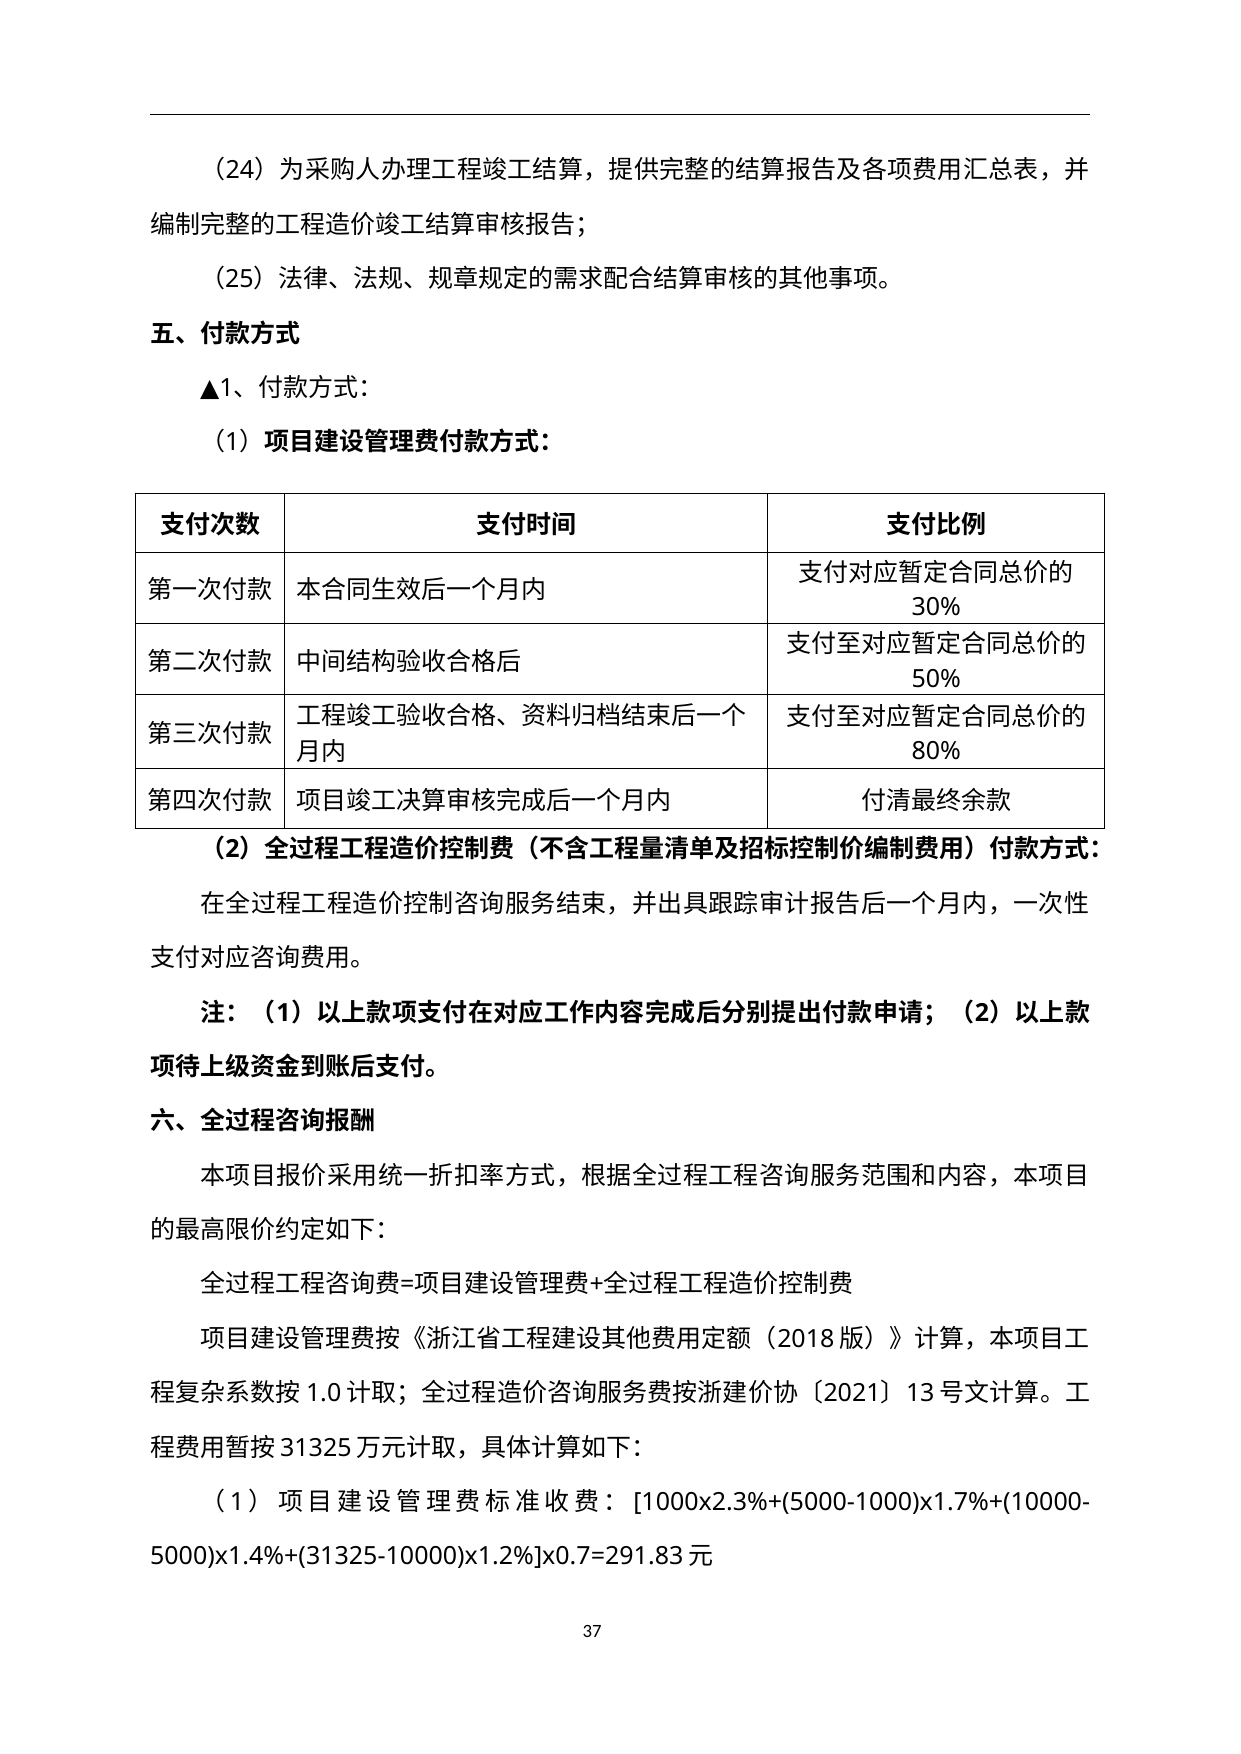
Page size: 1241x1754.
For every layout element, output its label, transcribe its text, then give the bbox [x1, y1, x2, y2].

table_cell 第二次付款 [136, 624, 284, 694]
table_header 支付次数 [136, 494, 284, 552]
text 在全过程工程造价控制咨询服务结束，并出具跟踪审计报告后一个月内，一次性支付对应咨询费用。 [150, 883, 1090, 974]
text （1）项目建设管理费付款方式： [150, 422, 1090, 458]
text 全过程工程咨询费=项目建设管理费+全过程工程造价控制费 [150, 1264, 1090, 1300]
table_header 支付比例 [768, 494, 1104, 552]
table_cell 付清最终余款 [768, 769, 1104, 828]
text 本项目报价采用统一折扣率方式，根据全过程工程咨询服务范围和内容，本项目的最高限价约定如下： [150, 1155, 1090, 1246]
text （24）为采购人办理工程竣工结算，提供完整的结算报告及各项费用汇总表，并编制完整的工程造价竣工结算审核报告； [150, 150, 1090, 241]
table_cell 本合同生效后一个月内 [285, 553, 767, 623]
text （2）全过程工程造价控制费（不含工程量清单及招标控制价编制费用）付款方式： [150, 829, 1090, 865]
table_cell 工程竣工验收合格、资料归档结束后一个月内 [285, 695, 767, 768]
text 项目建设管理费按《浙江省工程建设其他费用定额（2018版）》计算，本项目工程复杂系数按1.0计取；全过程造价咨询服务费按浙建价协〔2021〕13号文计算。工程费用暂按31325万元计取，具体计算如下： [150, 1318, 1090, 1463]
table_cell 第一次付款 [136, 553, 284, 623]
table_cell 支付对应暂定合同总价的30% [768, 553, 1104, 623]
table_cell 第四次付款 [136, 769, 284, 828]
text 六、全过程咨询报酬 [150, 1101, 1090, 1137]
table_header 支付时间 [285, 494, 767, 552]
table_cell 第三次付款 [136, 695, 284, 768]
table_cell 支付至对应暂定合同总价的80% [768, 695, 1104, 768]
table_cell 支付至对应暂定合同总价的50% [768, 624, 1104, 694]
text 注：（1）以上款项支付在对应工作内容完成后分别提出付款申请；（2）以上款项待上级资金到账后支付。 [150, 992, 1090, 1083]
table_cell 中间结构验收合格后 [285, 624, 767, 694]
text ▲1、付款方式： [150, 367, 1090, 404]
subtitle 五、付款方式 [150, 313, 1090, 349]
text （25）法律、法规、规章规定的需求配合结算审核的其他事项。 [150, 259, 1090, 295]
text （1）项目建设管理费标准收费：[1000x2.3%+(5000-1000)x1.7%+(10000-5000)x1.4%+(31325-10000)x1.2%]x0.7=291.83元 [150, 1481, 1090, 1572]
table_cell 项目竣工决算审核完成后一个月内 [285, 769, 767, 828]
